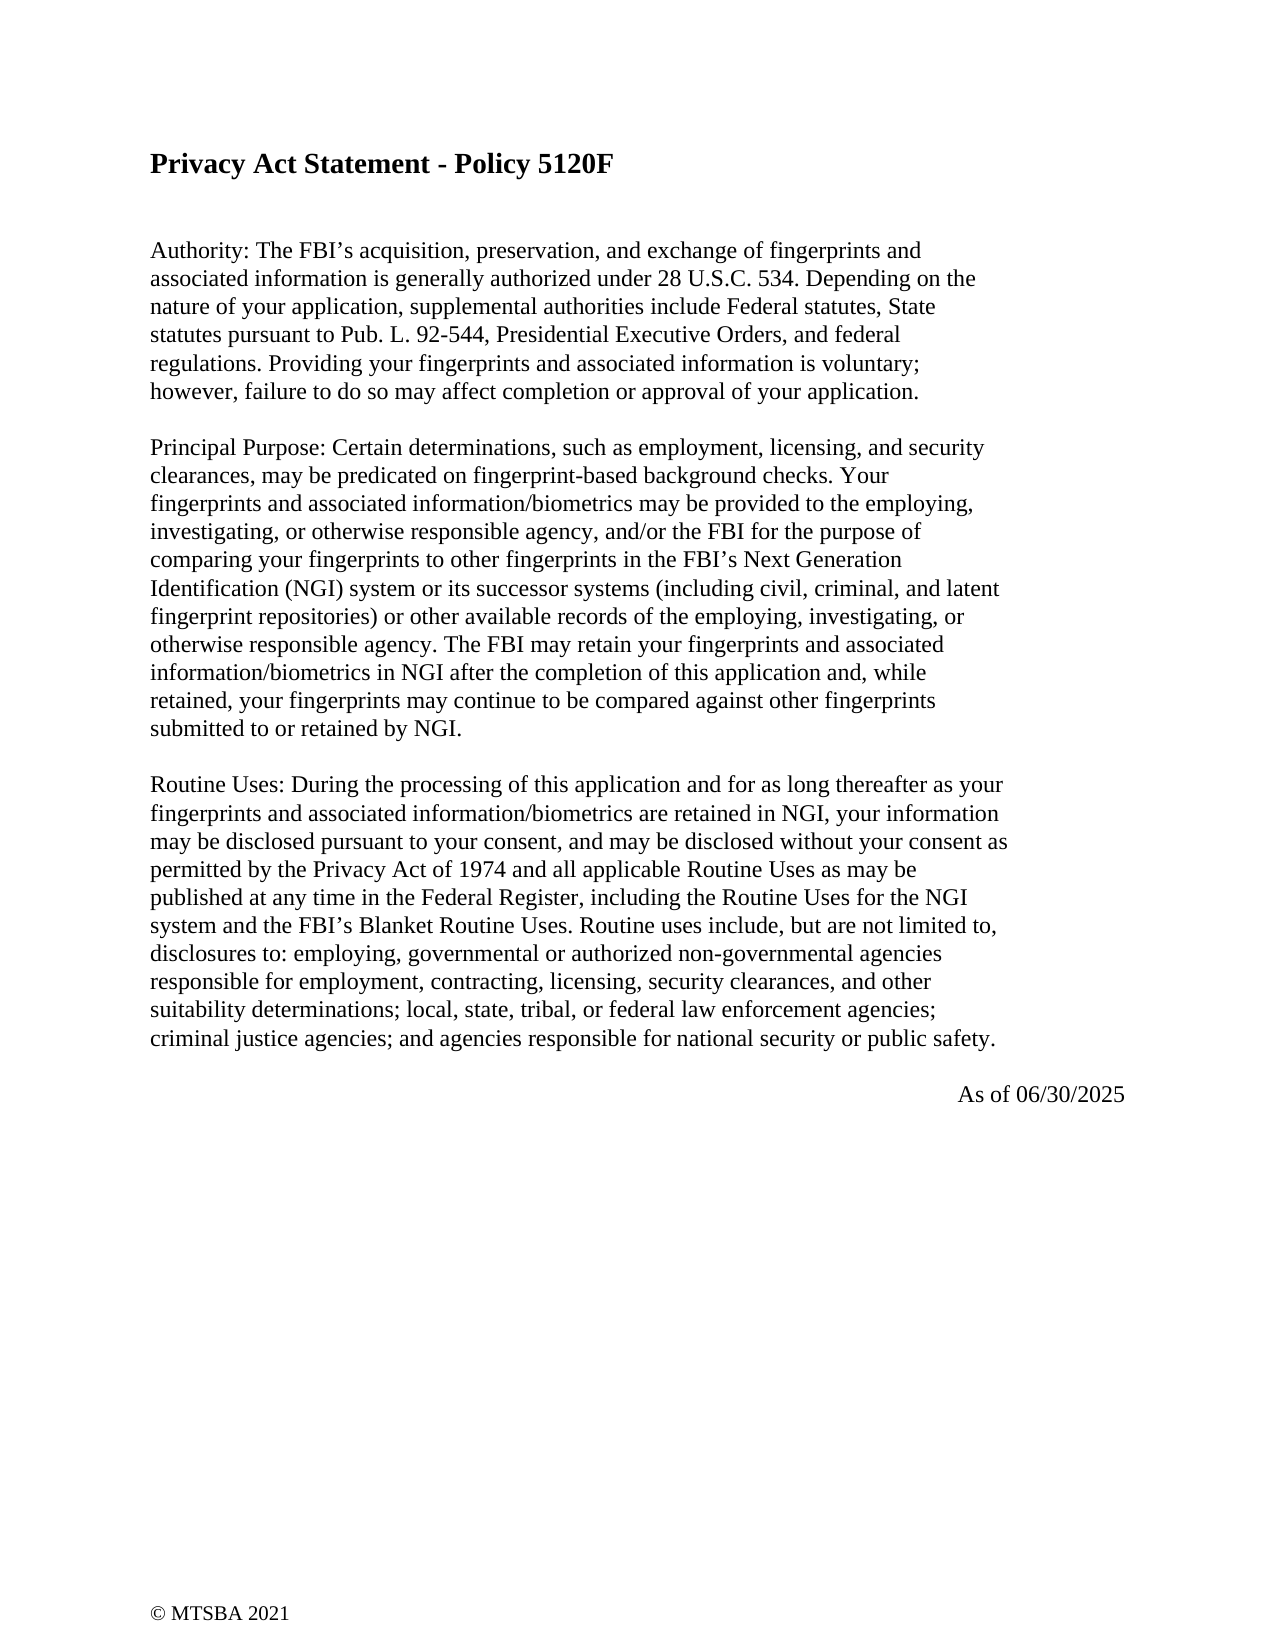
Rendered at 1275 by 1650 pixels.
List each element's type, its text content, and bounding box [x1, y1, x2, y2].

text responsible for employment, contracting, licensing, security clearances, and other [150, 967, 1125, 995]
text retained, your fingerprints may continue to be compared against other fingerprints [150, 686, 1125, 714]
text system and the FBI’s Blanket Routine Uses. Routine uses include, but are not limited to, [150, 911, 1125, 939]
text may be disclosed pursuant to your consent, and may be disclosed without your consent as [150, 826, 1125, 854]
text fingerprints and associated information/biometrics are retained in NGI, your information [150, 798, 1125, 826]
text Authority: The FBI’s acquisition, preservation, and exchange of fingerprints and [150, 236, 1125, 264]
text Privacy Act Statement - Policy 5120F [150, 146, 1125, 179]
text nature of your application, supplemental authorities include Federal statutes, State [150, 292, 1125, 320]
text permitted by the Privacy Act of 1974 and all applicable Routine Uses as may be [150, 854, 1125, 882]
text Principal Purpose: Certain determinations, such as employment, licensing, and security [150, 432, 1125, 461]
text submitted to or retained by NGI. [150, 714, 1125, 742]
text associated information is generally authorized under 28 U.S.C. 534. Depending on the [150, 264, 1125, 292]
text however, failure to do so may affect completion or approval of your application. [150, 376, 1125, 404]
text regulations. Providing your fingerprints and associated information is voluntary; [150, 348, 1125, 376]
text information/biometrics in NGI after the completion of this application and, while [150, 657, 1125, 686]
text Routine Uses: During the processing of this application and for as long thereafter as your [150, 770, 1125, 798]
text clearances, may be predicated on fingerprint-based background checks. Your [150, 461, 1125, 489]
text disclosures to: employing, governmental or authorized non-governmental agencies [150, 939, 1125, 967]
text As of 06/30/2025 [150, 1079, 1125, 1107]
text fingerprint repositories) or other available records of the employing, investigating, or [150, 601, 1125, 629]
text criminal justice agencies; and agencies responsible for national security or public safety. [150, 1023, 1125, 1051]
text Identification (NGI) system or its successor systems (including civil, criminal, and latent [150, 573, 1125, 601]
text statutes pursuant to Pub. L. 92-544, Presidential Executive Orders, and federal [150, 320, 1125, 348]
text fingerprints and associated information/biometrics may be provided to the employing, [150, 489, 1125, 517]
text otherwise responsible agency. The FBI may retain your fingerprints and associated [150, 629, 1125, 657]
text suitability determinations; local, state, tribal, or federal law enforcement agencies; [150, 995, 1125, 1023]
text published at any time in the Federal Register, including the Routine Uses for the NGI [150, 882, 1125, 911]
text comparing your fingerprints to other fingerprints in the FBI’s Next Generation [150, 545, 1125, 573]
text investigating, or otherwise responsible agency, and/or the FBI for the purpose of [150, 517, 1125, 545]
